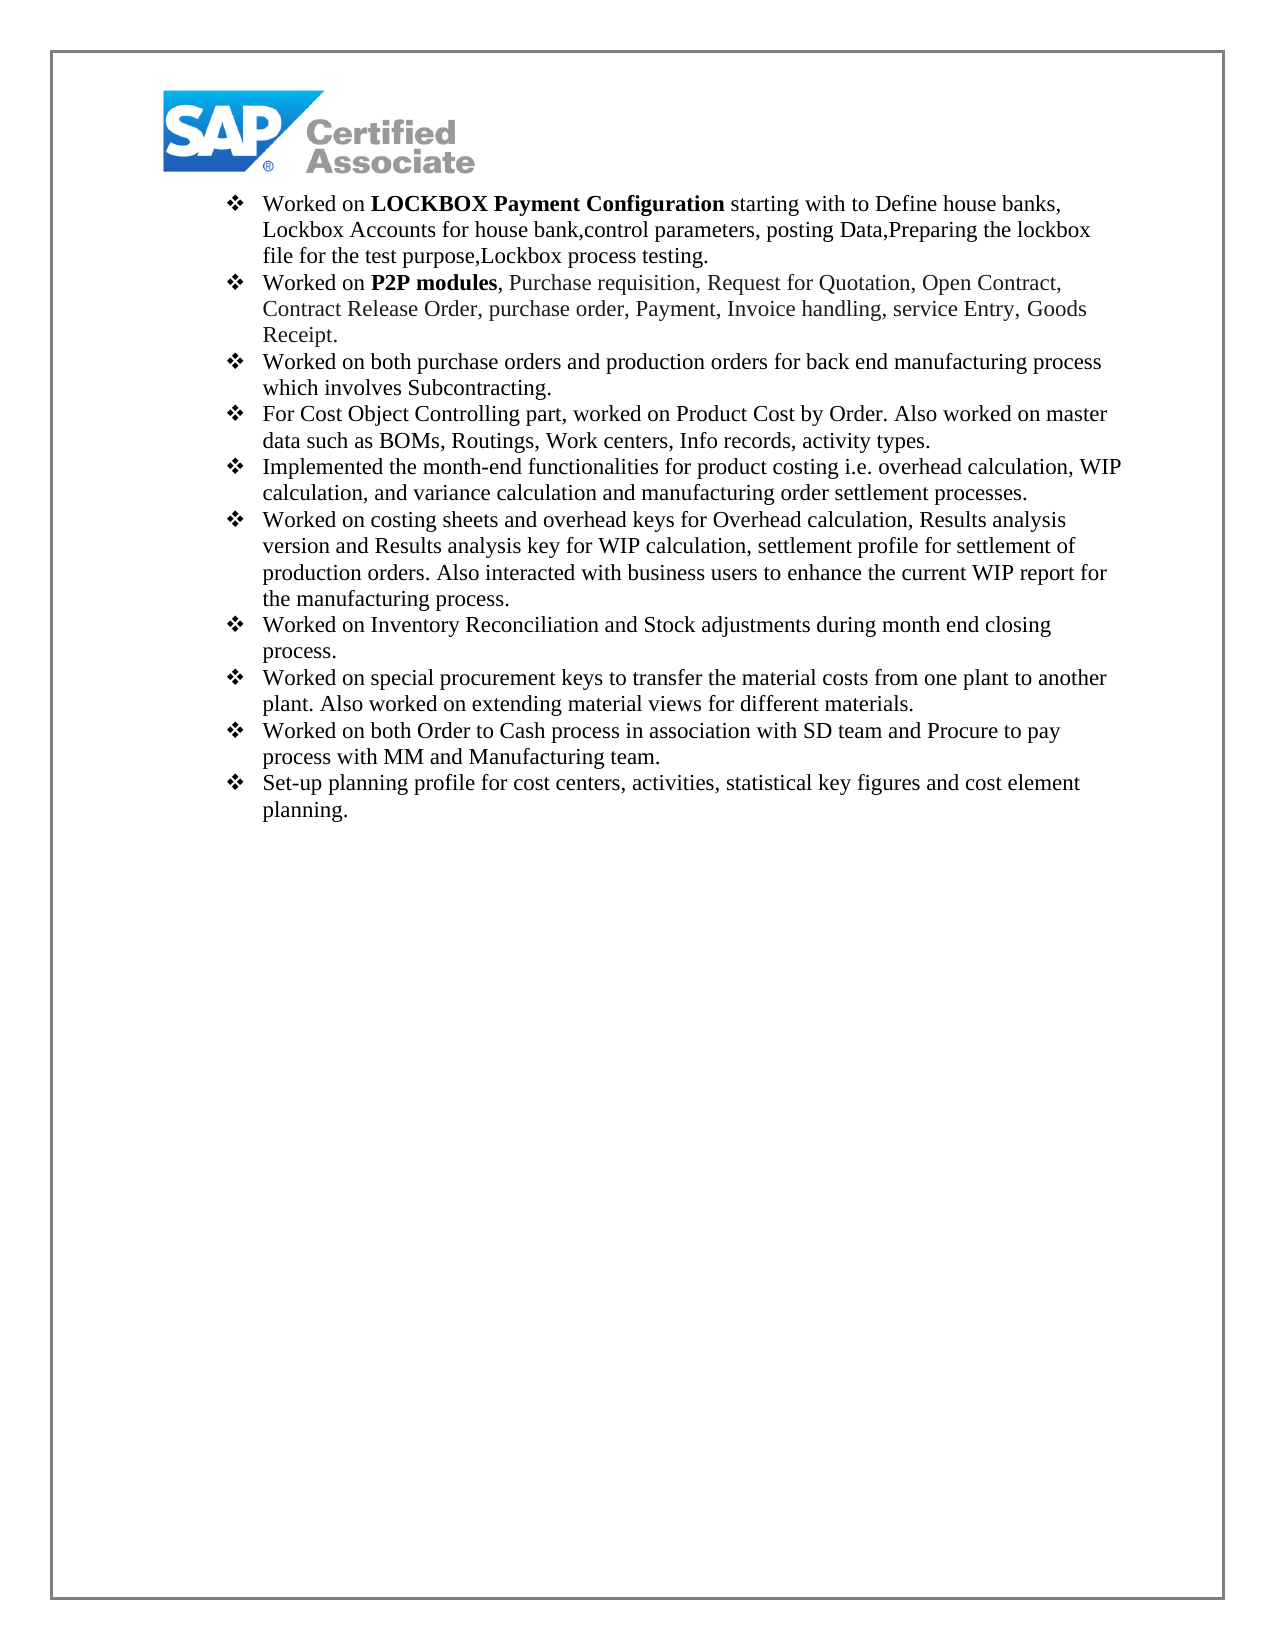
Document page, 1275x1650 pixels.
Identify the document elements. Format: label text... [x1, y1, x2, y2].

list Worked on P2P modules, Purchase requisition, Request for Quotation, Open Contract, Contract Release Order, purchase order, Payment, Invoice handling, service Entry, Goods Receipt. [225, 269, 1125, 348]
list Worked on Inventory Reconciliation and Stock adjustments during month end closing process. [225, 611, 1125, 664]
list Worked on LOCKBOX Payment Configuration starting with to Define house banks, Lockbox Accounts for house bank,control parameters, posting Data,Preparing the lockbox file for the test purpose,Lockbox process testing. [225, 189, 1125, 269]
list Worked on special procurement keys to transfer the material costs from one plant to another plant. Also worked on extending material views for different materials. [225, 664, 1125, 717]
list Worked on costing sheets and overhead keys for Overhead calculation, Results analysis version and Results analysis key for WIP calculation, settlement profile for settlement of production orders. Also interacted with business users to enhance the current WIP report for the manufacturing process. [225, 506, 1125, 611]
list Set-up planning profile for cost centers, activities, statistical key figures and cost element planning. [225, 769, 1125, 822]
list For Cost Object Controlling part, worked on Product Cost by Order. Also worked on master data such as BOMs, Routings, Work centers, Info records, activity types. [225, 400, 1125, 453]
picture [150, 75, 494, 190]
list Worked on both Order to Cash process in association with SD team and Procure to pay process with MM and Manufacturing team. [225, 717, 1125, 769]
list Worked on both purchase orders and production orders for back end manufacturing process which involves Subcontracting. [225, 348, 1125, 400]
list Implemented the month-end functionalities for product costing i.e. overhead calculation, WIP calculation, and variance calculation and manufacturing order settlement processes. [225, 453, 1125, 506]
